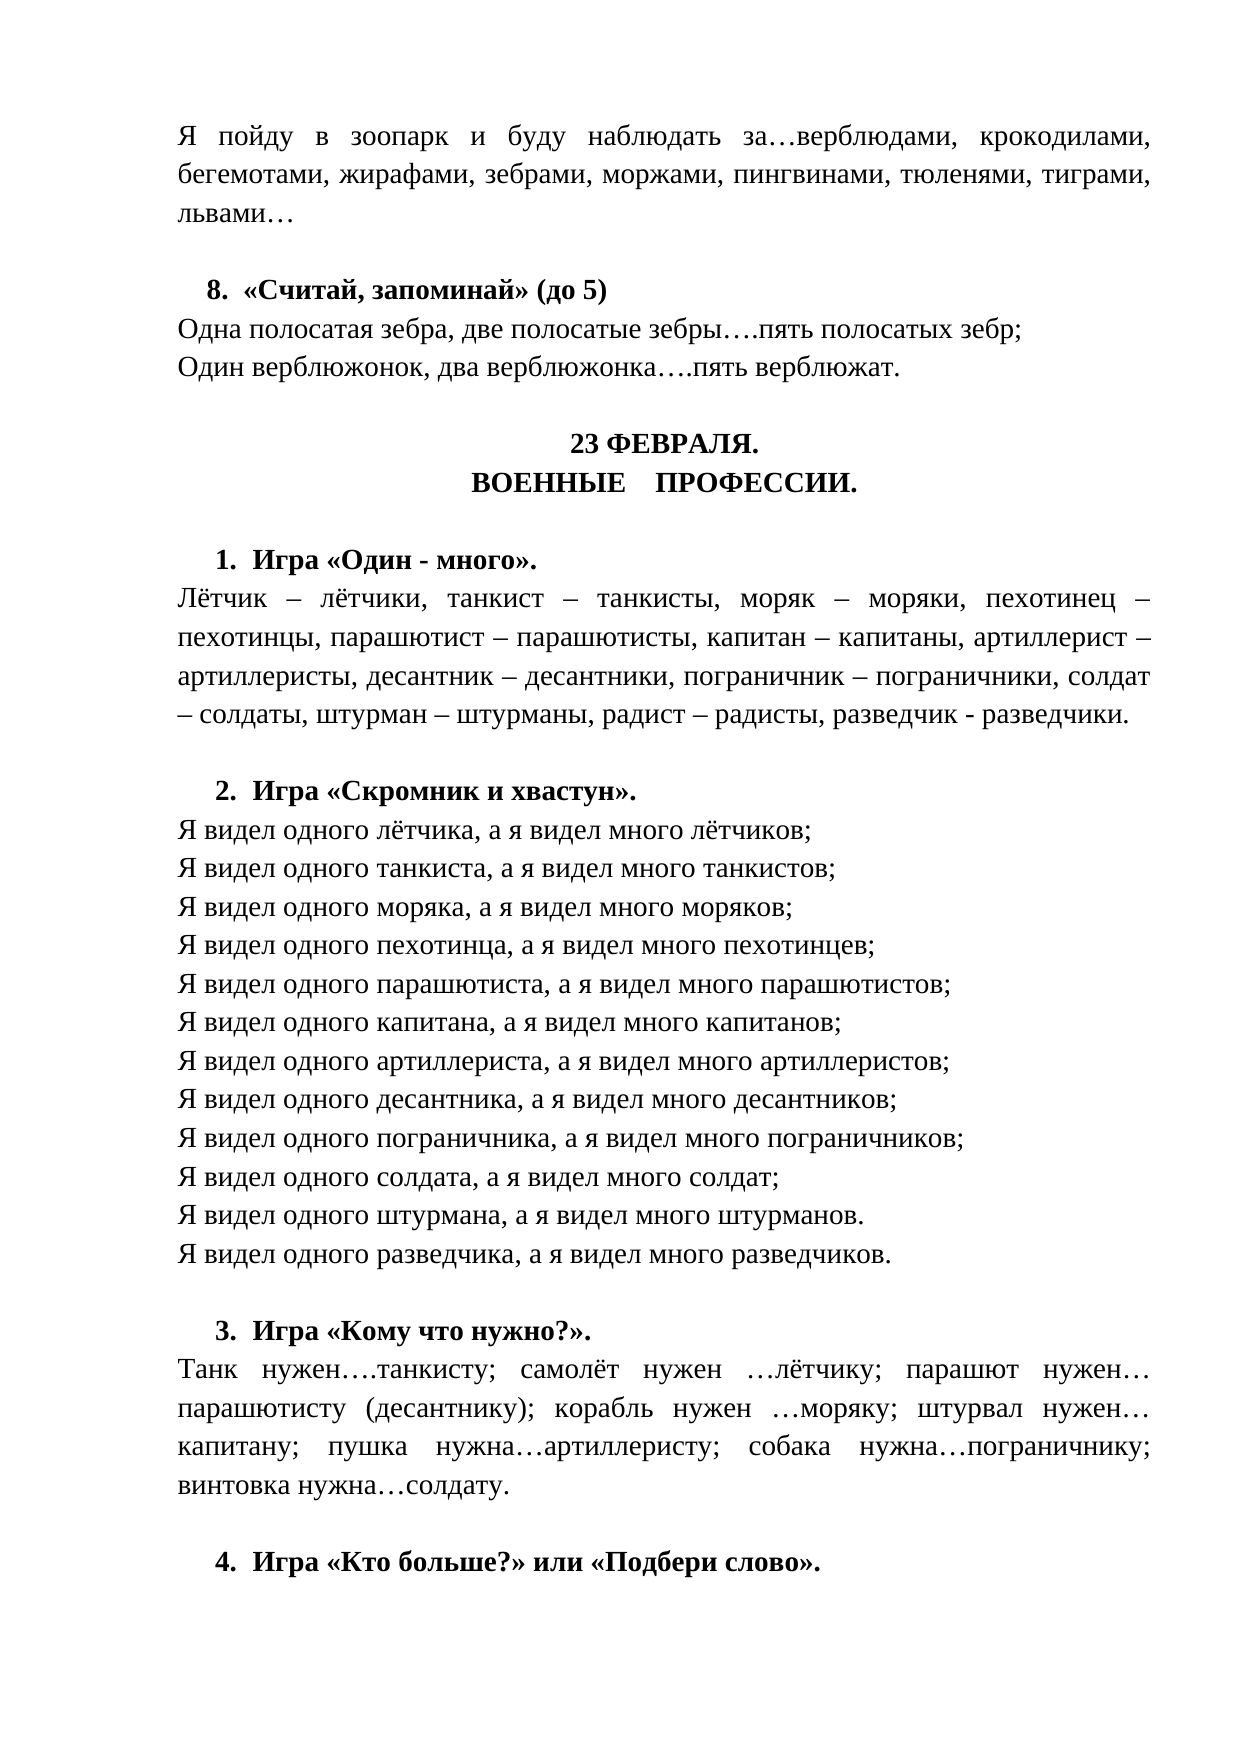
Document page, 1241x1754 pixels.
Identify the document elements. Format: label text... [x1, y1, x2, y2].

text Лётчик – лётчики, танкист – танкисты, моряк – моряки, пехотинец – пехотинцы, парашютист – парашютисты, капитан – капитаны, артиллерист – артиллеристы, десантник – десантники, пограничник – пограничники, солдат – солдаты, штурман – штурманы, радист – радисты, разведчик - разведчики. [177, 581, 1152, 730]
text 4. Игра «Кто больше?» или «Подбери слово». [215, 1544, 1152, 1578]
text Один верблюжонок, два верблюжонка….пять верблюжат. [177, 349, 1152, 383]
list Игра «Один - много». [215, 542, 1152, 576]
text Я видел одного капитана, а я видел много капитанов; [177, 1004, 1152, 1038]
text Я видел одного лётчика, а я видел много лётчиков; [177, 812, 1152, 845]
text Я видел одного парашютиста, а я видел много парашютистов; [177, 966, 1152, 999]
text Танк нужен….танкисту; самолёт нужен …лётчику; парашют нужен… парашютисту (десантнику); корабль нужен …моряку; штурвал нужен…капитану; пушка нужна…артиллеристу; собака нужна…пограничнику; винтовка нужна…солдату. [177, 1351, 1152, 1501]
text Я видел одного десантника, а я видел много десантников; [177, 1082, 1152, 1115]
text 8. «Считай, запоминай» (до 5) [177, 272, 1152, 306]
text Я пойду в зоопарк и буду наблюдать за…верблюдами, крокодилами, бегемотами, жирафами, зебрами, моржами, пингвинами, тюленями, тиграми, львами… [177, 118, 1152, 229]
text 2. Игра «Скромник и хвастун». [215, 773, 1152, 807]
text Одна полосатая зебра, две полосатые зебры….пять полосатых зебр; [177, 311, 1152, 344]
text ВОЕННЫЕ ПРОФЕССИИ. [177, 465, 1152, 498]
text 3. Игра «Кому что нужно?». [215, 1313, 1152, 1346]
text Я видел одного танкиста, а я видел много танкистов; [177, 850, 1152, 884]
text 23 ФЕВРАЛЯ. [177, 426, 1152, 460]
text Я видел одного артиллериста, а я видел много артиллеристов; [177, 1043, 1152, 1077]
text Я видел одного пехотинца, а я видел много пехотинцев; [177, 927, 1152, 961]
text Я видел одного штурмана, а я видел много штурманов. [177, 1197, 1152, 1231]
text Я видел одного солдата, а я видел много солдат; [177, 1159, 1152, 1192]
text Я видел одного разведчика, а я видел много разведчиков. [177, 1236, 1152, 1269]
text Я видел одного пограничника, а я видел много пограничников; [177, 1120, 1152, 1154]
text Я видел одного моряка, а я видел много моряков; [177, 889, 1152, 922]
